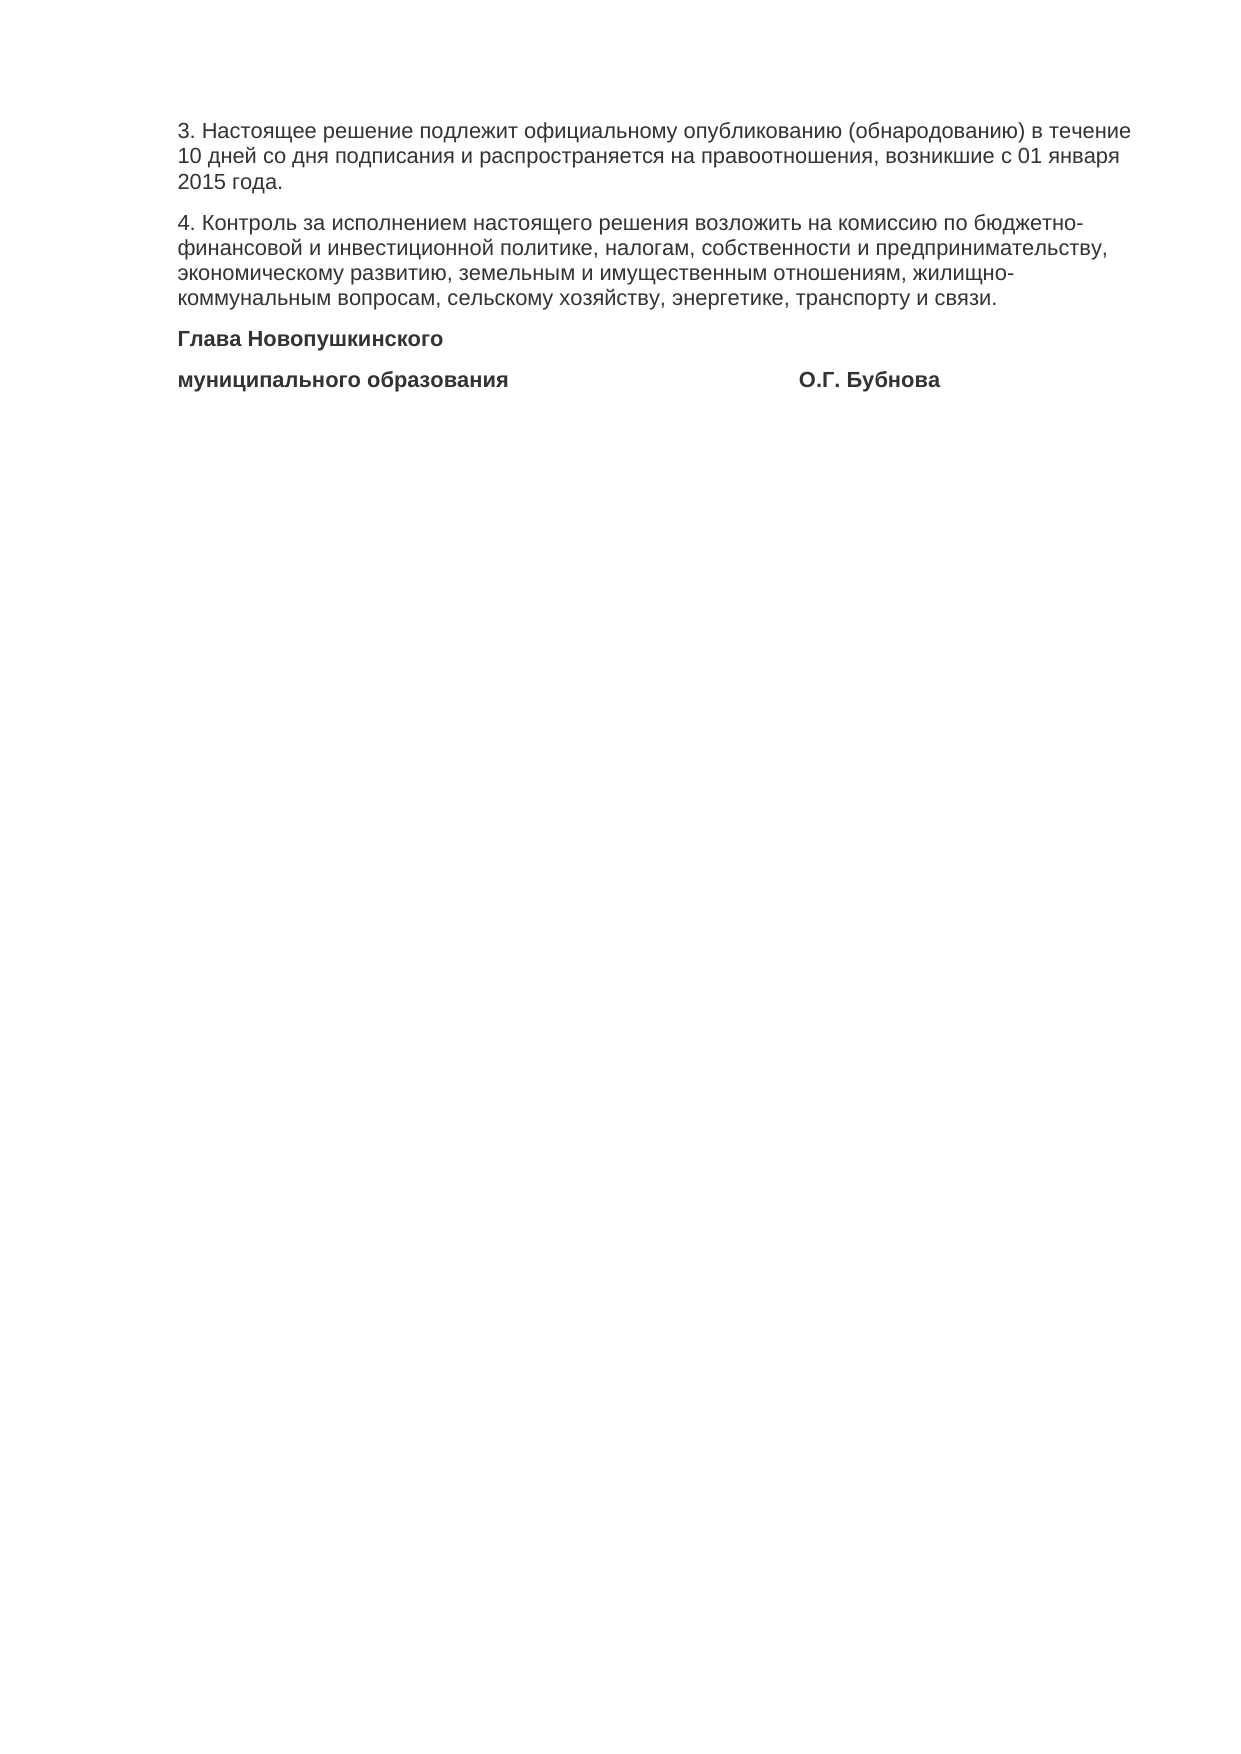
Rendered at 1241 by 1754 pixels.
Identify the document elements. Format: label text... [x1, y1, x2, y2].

text 3. Настоящее решение подлежит официальному опубликованию (обнародованию) в течение 10 дней со дня подписания и распространяется на правоотношения, возникшие с 01 января 2015 года. [177, 118, 1152, 194]
text 4. Контроль за исполнением настоящего решения возложить на комиссию по бюджетно-финансовой и инвестиционной политике, налогам, собственности и предпринимательству, экономическому развитию, земельным и имущественным отношениям, жилищно-коммунальным вопросам, сельскому хозяйству, энергетике, транспорту и связи. [177, 209, 1152, 310]
text Глава Новопушкинского [177, 326, 1152, 351]
text муниципального образования О.Г. Бубнова [177, 367, 1152, 392]
